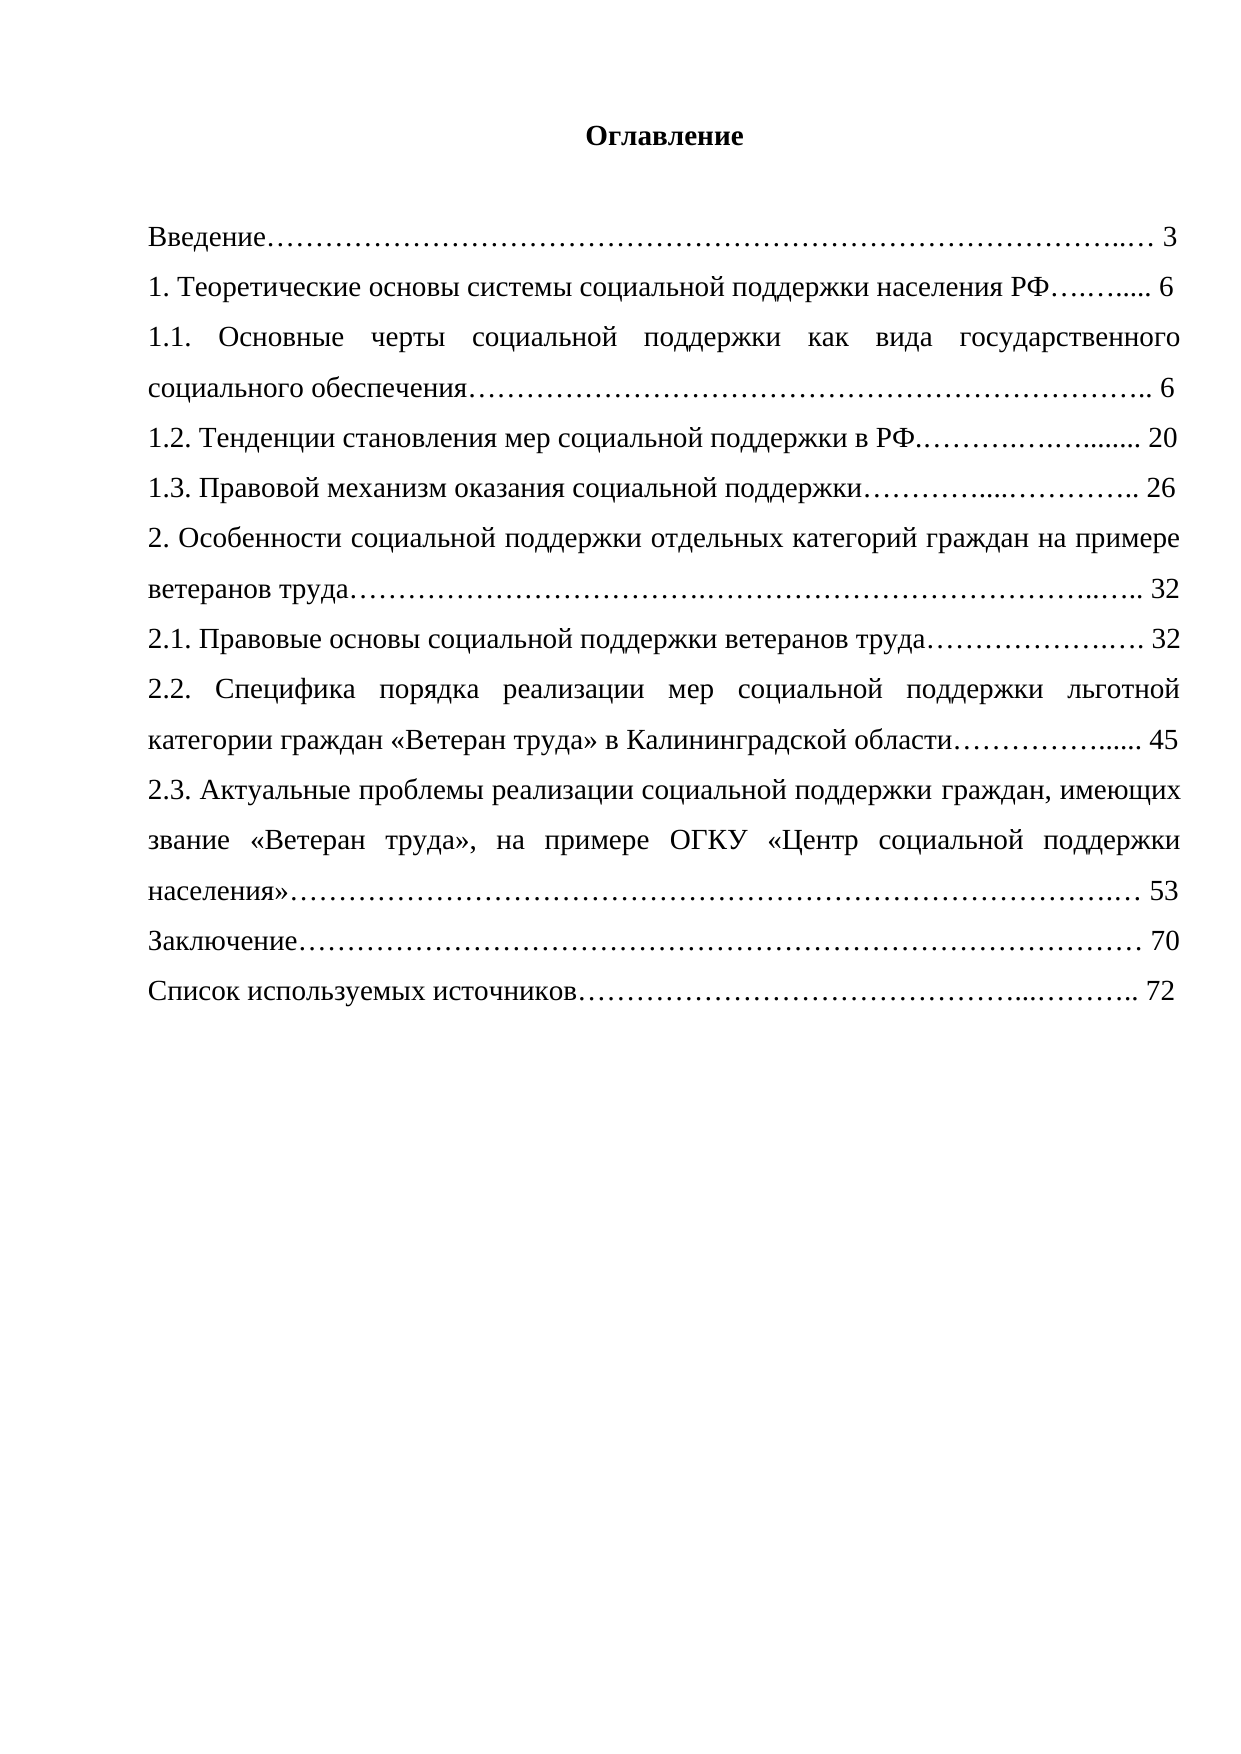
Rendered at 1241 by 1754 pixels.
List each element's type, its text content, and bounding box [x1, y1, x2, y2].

text Введение……………………………………………………………………………..… 3 [148, 219, 1181, 252]
text 2.3. Актуальные проблемы реализации социальной поддержки граждан, имеющих звание «Ветеран труда», на примере ОГКУ «Центр социальной поддержки населения»………………………………………………………………………….… 53 [148, 772, 1181, 906]
text Оглавление [148, 118, 1181, 152]
text Список используемых источников………………………………………...……….. 72 [148, 973, 1181, 1007]
text 2.1. Правовые основы социальной поддержки ветеранов труда……………….…. 32 [148, 621, 1181, 655]
text 2.2. Специфика порядка реализации мер социальной поддержки льготной категории граждан «Ветеран труда» в Калининградской области……………...... 45 [148, 672, 1181, 755]
text 1.3. Правовой механизм оказания социальной поддержки…………....………….. 26 [148, 470, 1181, 504]
text 1.2. Тенденции становления мер социальной поддержки в РФ.……….….…........ 20 [148, 420, 1181, 453]
text 2. Особенности социальной поддержки отдельных категорий граждан на примере ветеранов труда……………………………….…………………………………..….. 32 [148, 521, 1181, 604]
text 1. Теоретические основы системы социальной поддержки населения РФ….…..... 6 [148, 269, 1181, 303]
text Заключение…………………………………………………………………………… 70 [148, 923, 1181, 957]
text 1.1. Основные черты социальной поддержки как вида государственного социального обеспечения…………………………………………………………….. 6 [148, 319, 1181, 403]
